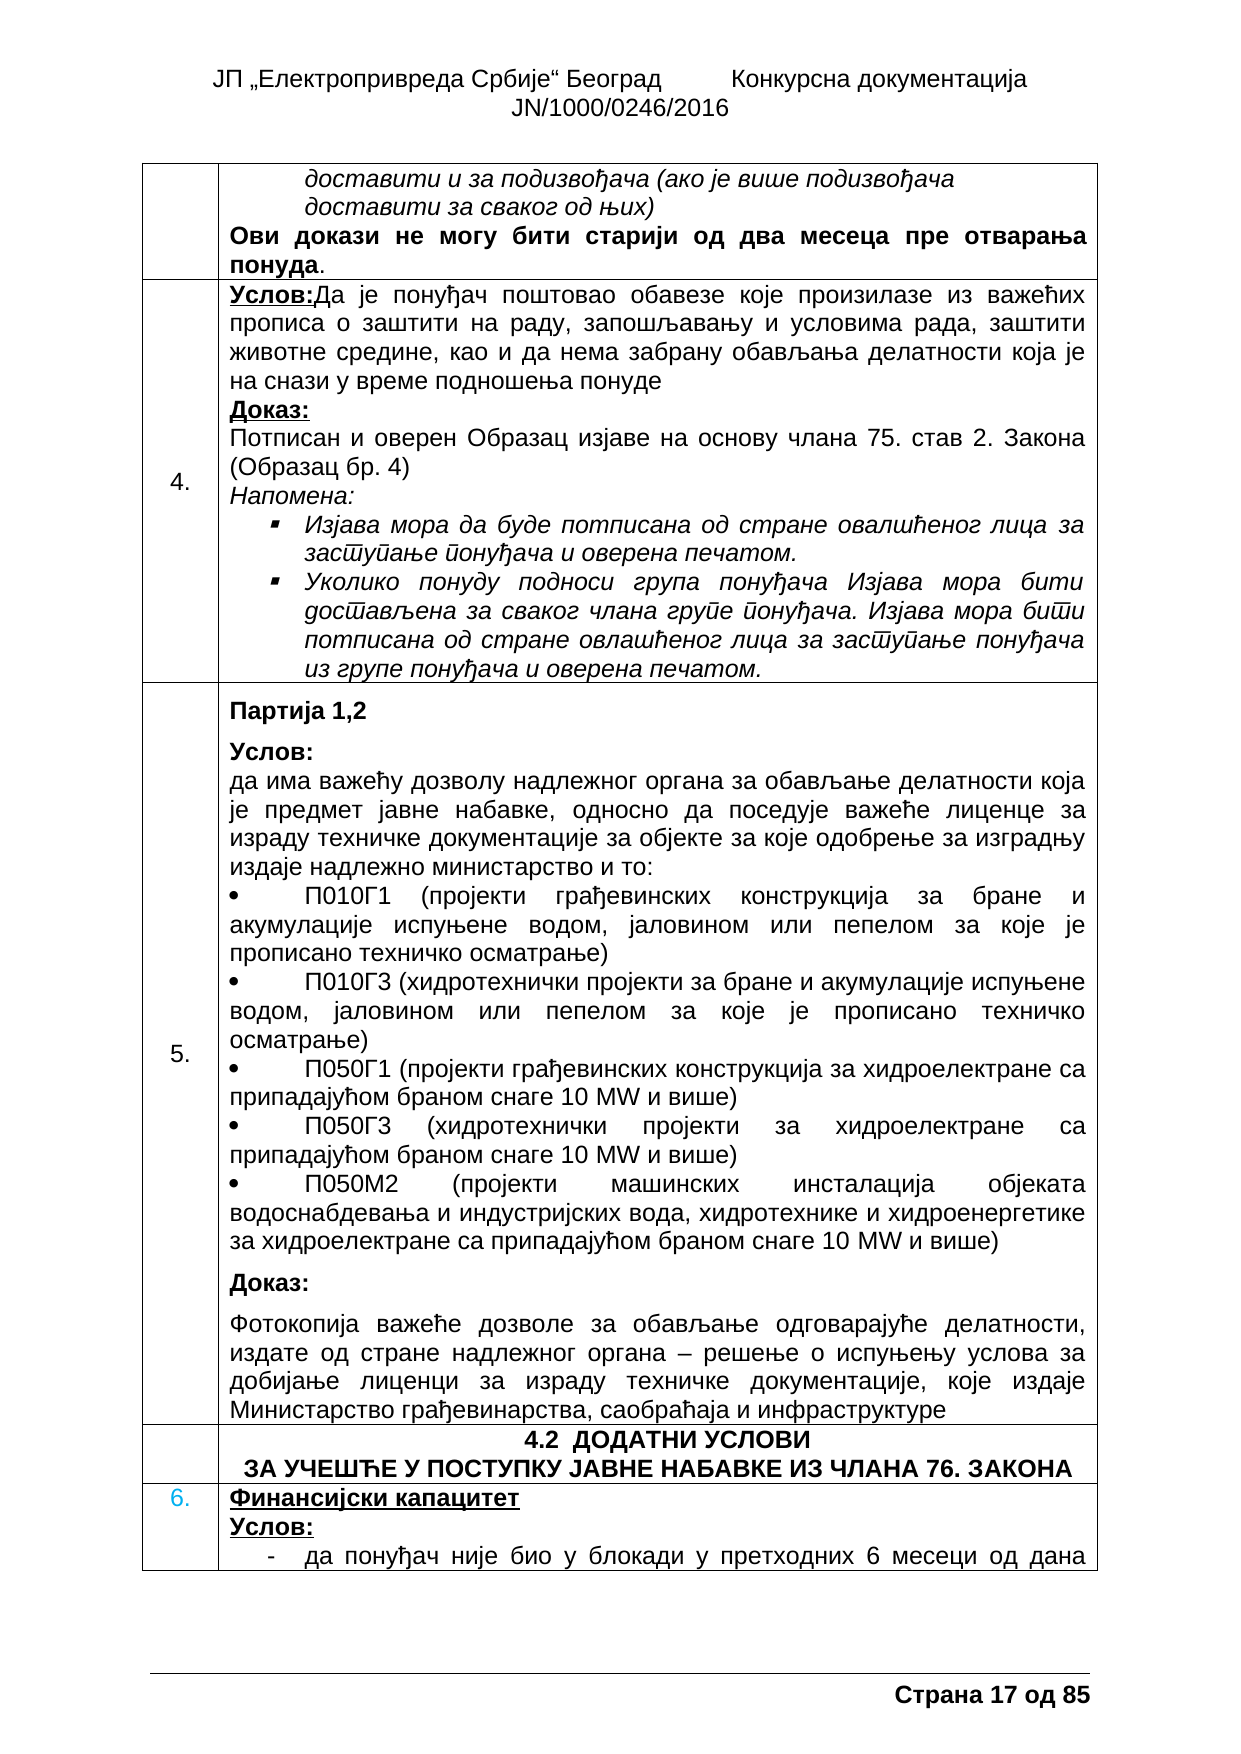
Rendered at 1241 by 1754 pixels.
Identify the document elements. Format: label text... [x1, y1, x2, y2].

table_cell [219, 1484, 1097, 1570]
table_cell 3. [143, 164, 218, 278]
table_cell [143, 1425, 218, 1482]
table_cell Услов:Да је понуђач поштовао обавезе које произилазе из важећих прописа о заштити на раду, запошљавању и условима рада, заштити животне средине, као и да нема забрану обављања делатности која је на снази у време подношења понуде Доказ: Потписан и оверен Образац изјаве на основу члана 75. став 2. Закона (Образац бр. 4) Напомена: Изјава мора да буде потписана од стране овалшћеног лица за заступање понуђача и оверена печатом. Уколико понуду подноси група понуђача Изјава мора бити достављена за сваког члана групе понуђача. Изјава мора бити потписана од стране овлашћеног лица за заступање понуђача из групе понуђача и оверена печатом. [219, 280, 1097, 682]
table_cell 4.2 ДОДАТНИ УСЛОВИ ЗА УЧЕШЋЕ У ПОСТУПКУ ЈАВНЕ НАБАВКЕ ИЗ ЧЛАНА 76. ЗАКОНА [219, 1425, 1097, 1482]
table_cell 5. [143, 683, 218, 1424]
table_cell Партија 1,2 Услов: да има важећу дозволу надлежног органа за обављање делатности која је предмет јавне набавке, односно да поседује важеће лиценце за израду техничке документације за објекте за које одобрење за изградњу издаје надлежно министарство и то: П010Г1 (пројекти грађевинских конструкција за бране и акумулације испуњене водом, јаловином или пепелом за које је прописано техничко осматрање) П010Г3 (хидротехнички пројекти за бране и акумулације испуњене водом, јаловином или пепелом за које је прописано техничко осматрање) П050Г1 (пројекти грађевинских конструкција за хидроелектране са припадајућом браном снаге 10 MW и више) П050Г3 (хидротехнички пројекти за хидроелектране са припадајућом браном снаге 10 MW и више) П050М2 (пројекти машинских инсталација објеката водоснабдевања и индустријских вода, хидротехнике и хидроенергетике за хидроелектране са припадајућом браном снаге 10 MW и више) Доказ: Фотокопија важеће дозволе за обављање одговарајуће делатности, издате од стране надлежног органа – решење о испуњењу услова за добијање лиценци за израду техничке документације, које издаје Министарство грађевинарства, саобраћаја и инфраструктуре [219, 683, 1097, 1424]
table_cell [219, 164, 1097, 278]
table_cell 4. [143, 280, 218, 682]
table_cell 6. [143, 1484, 218, 1570]
